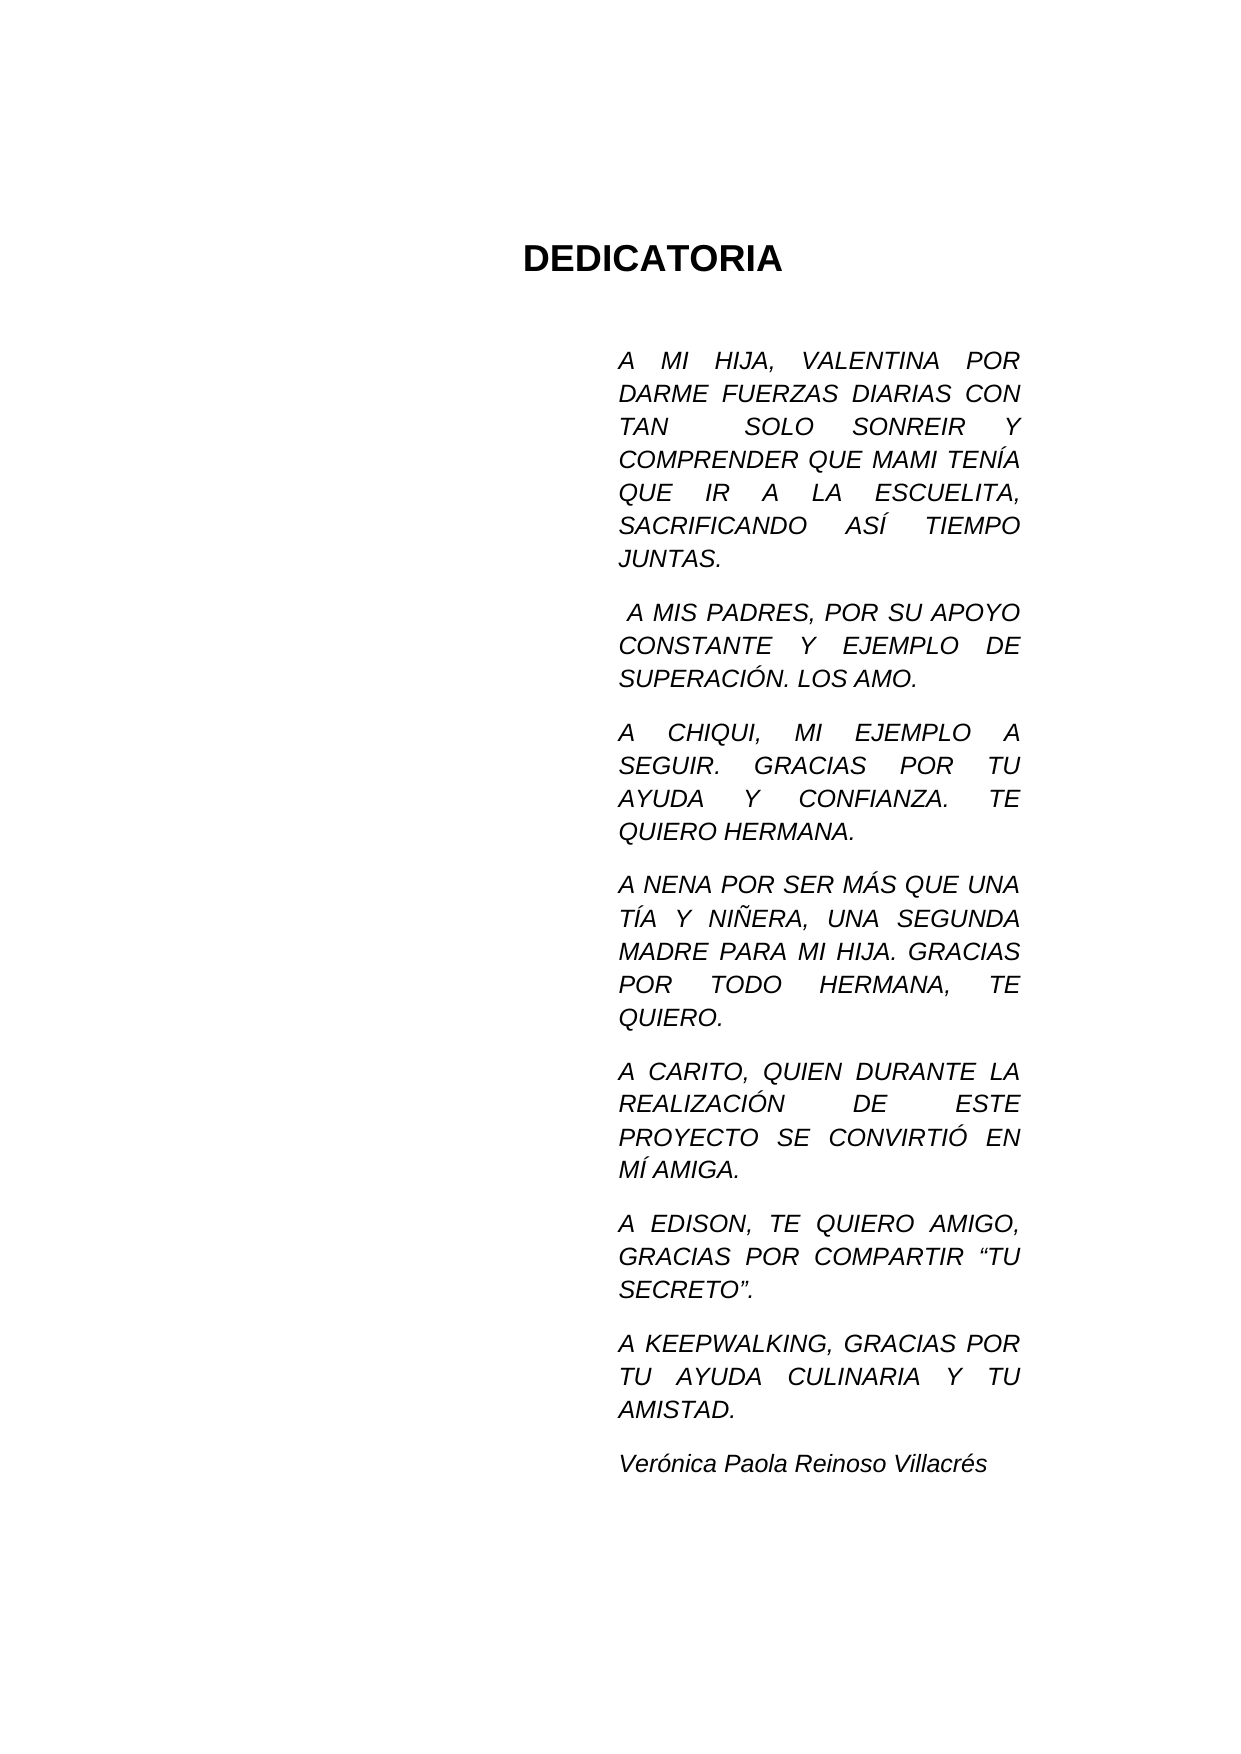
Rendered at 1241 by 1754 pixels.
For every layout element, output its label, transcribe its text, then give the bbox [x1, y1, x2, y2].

text DEDICATORIA [236, 236, 1069, 279]
